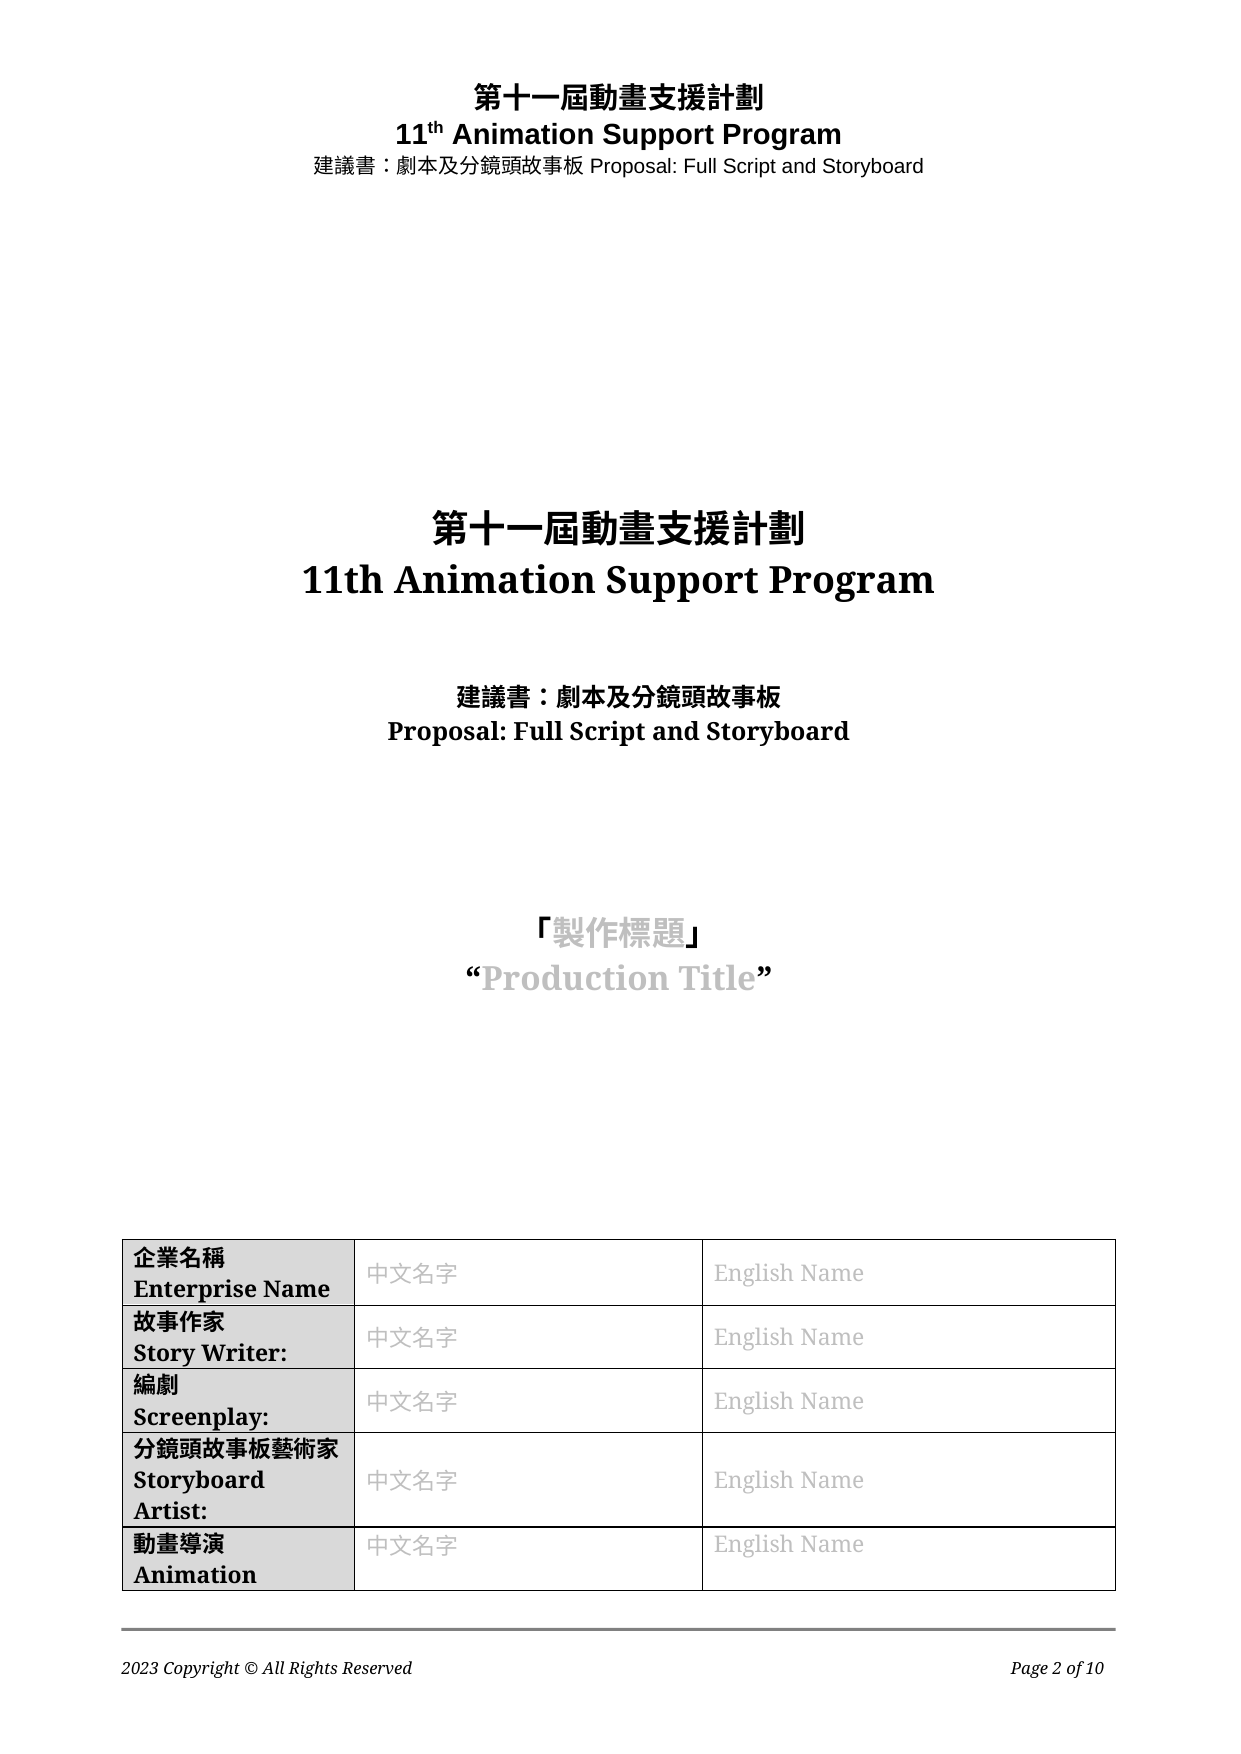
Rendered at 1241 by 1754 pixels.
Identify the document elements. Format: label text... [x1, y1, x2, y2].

table_cell 中文名字 [355, 1528, 702, 1590]
text 建議書：劇本及分鏡頭故事板 [121, 678, 1116, 714]
text 11th Animation Support Program [121, 553, 1116, 604]
table_header English Name [703, 1240, 1115, 1304]
table_cell 中文名字 [355, 1433, 702, 1526]
table_cell 分鏡頭故事板藝術家 Storyboard Artist: [123, 1433, 354, 1526]
table_cell English Name [703, 1433, 1115, 1526]
table_header 中文名字 [355, 1240, 702, 1304]
text 第十一屆動畫支援計劃 [121, 499, 1116, 553]
table_cell 中文名字 [355, 1369, 702, 1432]
table_cell 編劇 Screenplay: [123, 1369, 354, 1432]
table_cell 故事作家 Story Writer: [123, 1306, 354, 1368]
text “Production Title” [121, 955, 1116, 1001]
text Proposal: Full Script and Storyboard [121, 714, 1116, 748]
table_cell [123, 1528, 354, 1590]
table_header 企業名稱 Enterprise Name [123, 1240, 354, 1304]
table_cell 中文名字 [355, 1306, 702, 1368]
table_cell English Name [703, 1306, 1115, 1368]
table_cell English Name [703, 1528, 1115, 1590]
table_cell English Name [703, 1369, 1115, 1432]
text 「製作標題」 [121, 907, 1116, 955]
